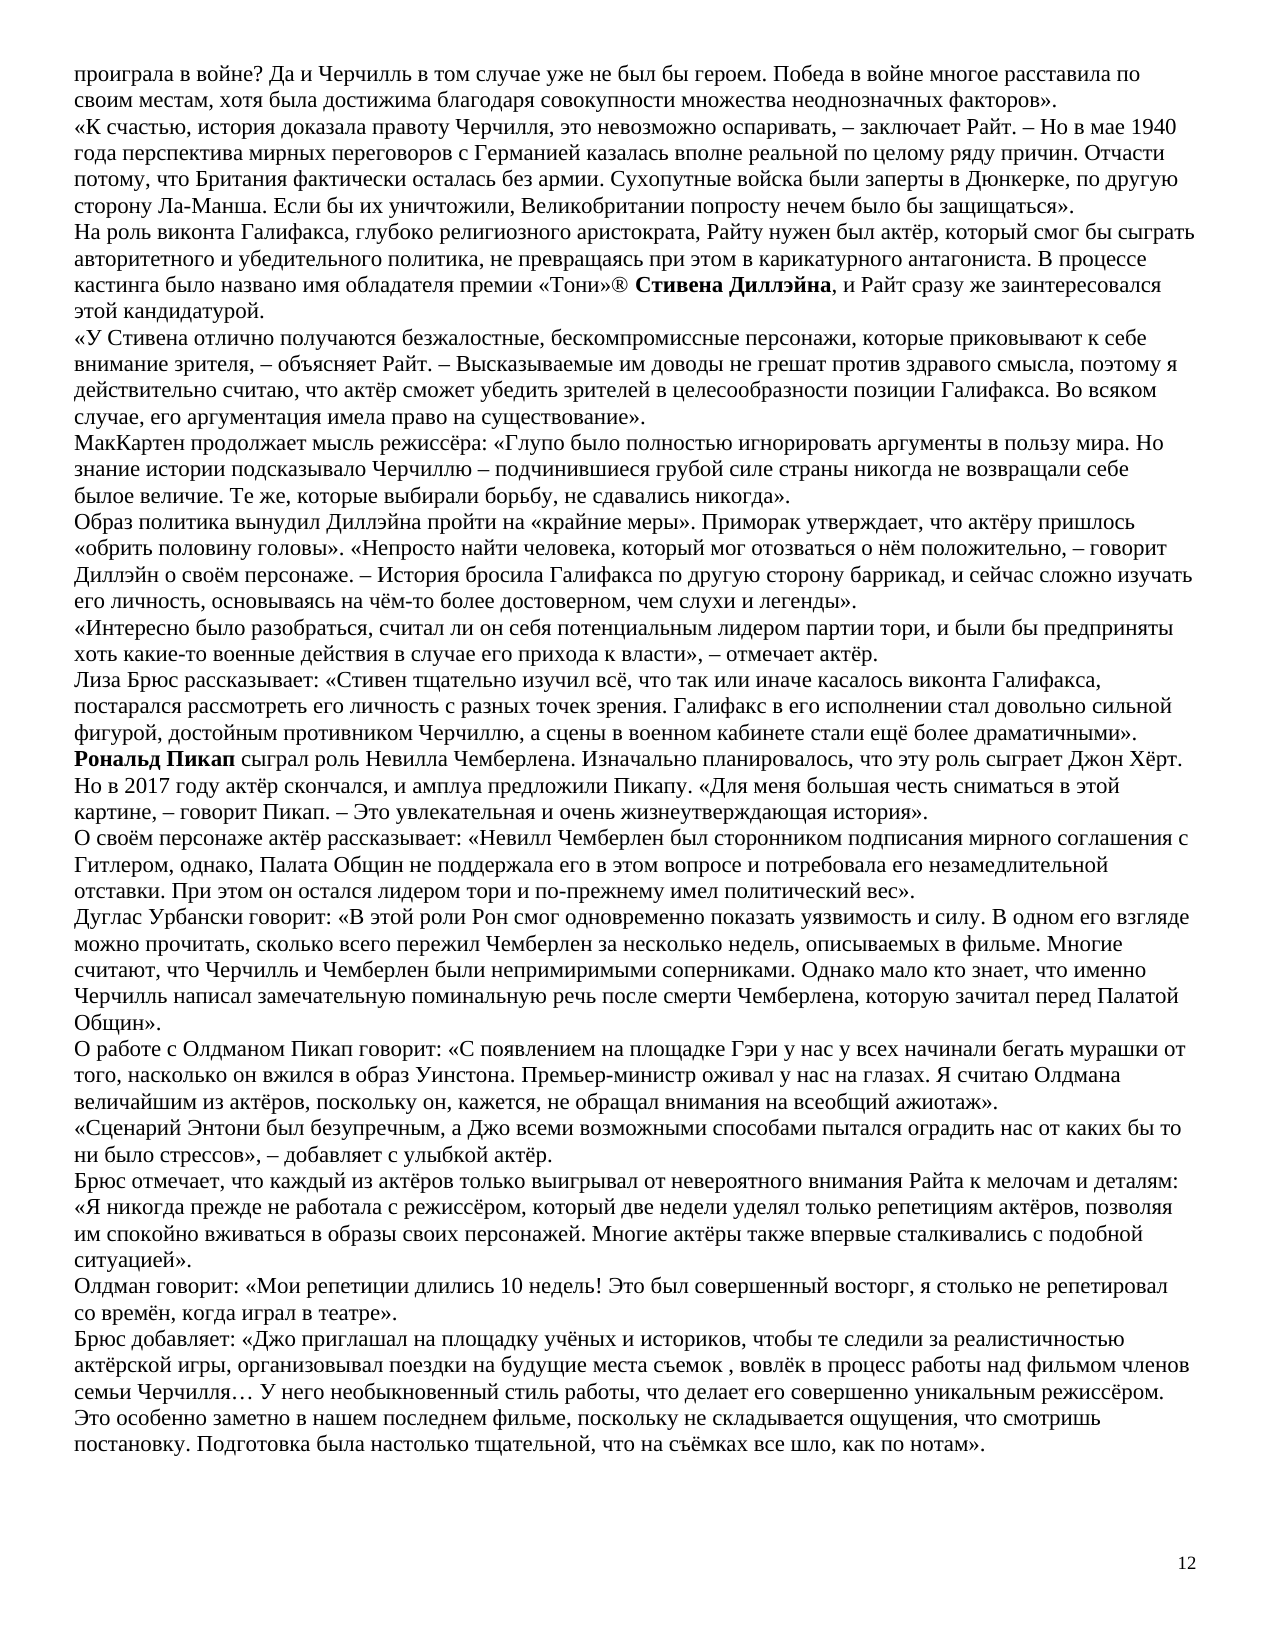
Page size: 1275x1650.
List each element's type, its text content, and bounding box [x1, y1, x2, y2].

text Лиза Брюс рассказывает: «Стивен тщательно изучил всё, что так или иначе касалось виконта Галифакса, постарался рассмотреть его личность с разных точек зрения. Галифакс в его исполнении стал довольно сильной фигурой, достойным противником Черчиллю, а сцены в военном кабинете стали ещё более драматичными». [74, 666, 1196, 745]
text Олдман говорит: «Мои репетиции длились 10 недель! Это был совершенный восторг, я столько не репетировал со времён, когда играл в театре». [74, 1272, 1196, 1325]
text «К счастью, история доказала правоту Черчилля, это невозможно оспаривать, – заключает Райт. – Но в мае 1940 года перспектива мирных переговоров с Германией казалась вполне реальной по целому ряду причин. Отчасти потому, что Британия фактически осталась без армии. Сухопутные войска были заперты в Дюнкерке, по другую сторону Ла-Манша. Если бы их уничтожили, Великобритании попросту нечем было бы защищаться». [74, 113, 1196, 218]
text Брюс добавляет: «Джо приглашал на площадку учёных и историков, чтобы те следили за реалистичностью актёрской игры, организовывал поездки на будущие места съемок , вовлёк в процесс работы над фильмом членов семьи Черчилля… У него необыкновенный стиль работы, что делает его совершенно уникальным режиссёром. Это особенно заметно в нашем последнем фильме, поскольку не складывается ощущения, что смотришь постановку. Подготовка была настолько тщательной, что на съёмках все шло, как по нотам». [74, 1325, 1196, 1457]
text О работе с Олдманом Пикап говорит: «С появлением на площадке Гэри у нас у всех начинали бегать мурашки от того, насколько он вжился в образ Уинстона. Премьер-министр оживал у нас на глазах. Я считаю Олдмана величайшим из актёров, поскольку он, кажется, не обращал внимания на всеобщий ажиотаж». [74, 1035, 1196, 1114]
text О своём персонаже актёр рассказывает: «Невилл Чемберлен был сторонником подписания мирного соглашения с Гитлером, однако, Палата Общин не поддержала его в этом вопросе и потребовала его незамедлительной отставки. При этом он остался лидером тори и по-прежнему имел политический вес». [74, 824, 1196, 903]
text «Сценарий Энтони был безупречным, а Джо всеми возможными способами пытался оградить нас от каких бы то ни было стрессов», – добавляет с улыбкой актёр. [74, 1114, 1196, 1167]
text Образ политика вынудил Диллэйна пройти на «крайние меры». Приморак утверждает, что актёру пришлось «обрить половину головы». «Непросто найти человека, который мог отозваться о нём положительно, – говорит Диллэйн о своём персонаже. – История бросила Галифакса по другую сторону баррикад, и сейчас сложно изучать его личность, основываясь на чём-то более достоверном, чем слухи и легенды». [74, 508, 1196, 613]
text Рональд Пикап сыграл роль Невилла Чемберлена. Изначально планировалось, что эту роль сыграет Джон Хёрт. Но в 2017 году актёр скончался, и амплуа предложили Пикапу. «Для меня большая честь сниматься в этой картине, – говорит Пикап. – Это увлекательная и очень жизнеутверждающая история». [74, 745, 1196, 824]
text Брюс отмечает, что каждый из актёров только выигрывал от невероятного внимания Райта к мелочам и деталям: «Я никогда прежде не работала с режиссёром, который две недели уделял только репетициям актёров, позволяя им спокойно вживаться в образы своих персонажей. Многие актёры также впервые сталкивались с подобной ситуацией». [74, 1167, 1196, 1272]
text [74, 60, 1196, 113]
text На роль виконта Галифакса, глубоко религиозного аристократа, Райту нужен был актёр, который смог бы сыграть авторитетного и убедительного политика, не превращаясь при этом в карикатурного антагониста. В процессе кастинга было названо имя обладателя премии «Тони»® Стивена Диллэйна, и Райт сразу же заинтересовался этой кандидатурой. [74, 218, 1196, 324]
text «Интересно было разобраться, считал ли он себя потенциальным лидером партии тори, и были бы предприняты хоть какие-то военные действия в случае его прихода к власти», – отмечает актёр. [74, 613, 1196, 666]
text «У Стивена отлично получаются безжалостные, бескомпромиссные персонажи, которые приковывают к себе внимание зрителя, – объясняет Райт. – Высказываемые им доводы не грешат против здравого смысла, поэтому я действительно считаю, что актёр сможет убедить зрителей в целесообразности позиции Галифакса. Во всяком случае, его аргументация имела право на существование». [74, 324, 1196, 429]
text МакКартен продолжает мысль режиссёра: «Глупо было полностью игнорировать аргументы в пользу мира. Но знание истории подсказывало Черчиллю – подчинившиеся грубой силе страны никогда не возвращали себе былое величие. Те же, которые выбирали борьбу, не сдавались никогда». [74, 429, 1196, 508]
text Дуглас Урбански говорит: «В этой роли Рон смог одновременно показать уязвимость и силу. В одном его взгляде можно прочитать, сколько всего пережил Чемберлен за несколько недель, описываемых в фильме. Многие считают, что Черчилль и Чемберлен были непримиримыми соперниками. Однако мало кто знает, что именно Черчилль написал замечательную поминальную речь после смерти Чемберлена, которую зачитал перед Палатой Общин». [74, 903, 1196, 1035]
